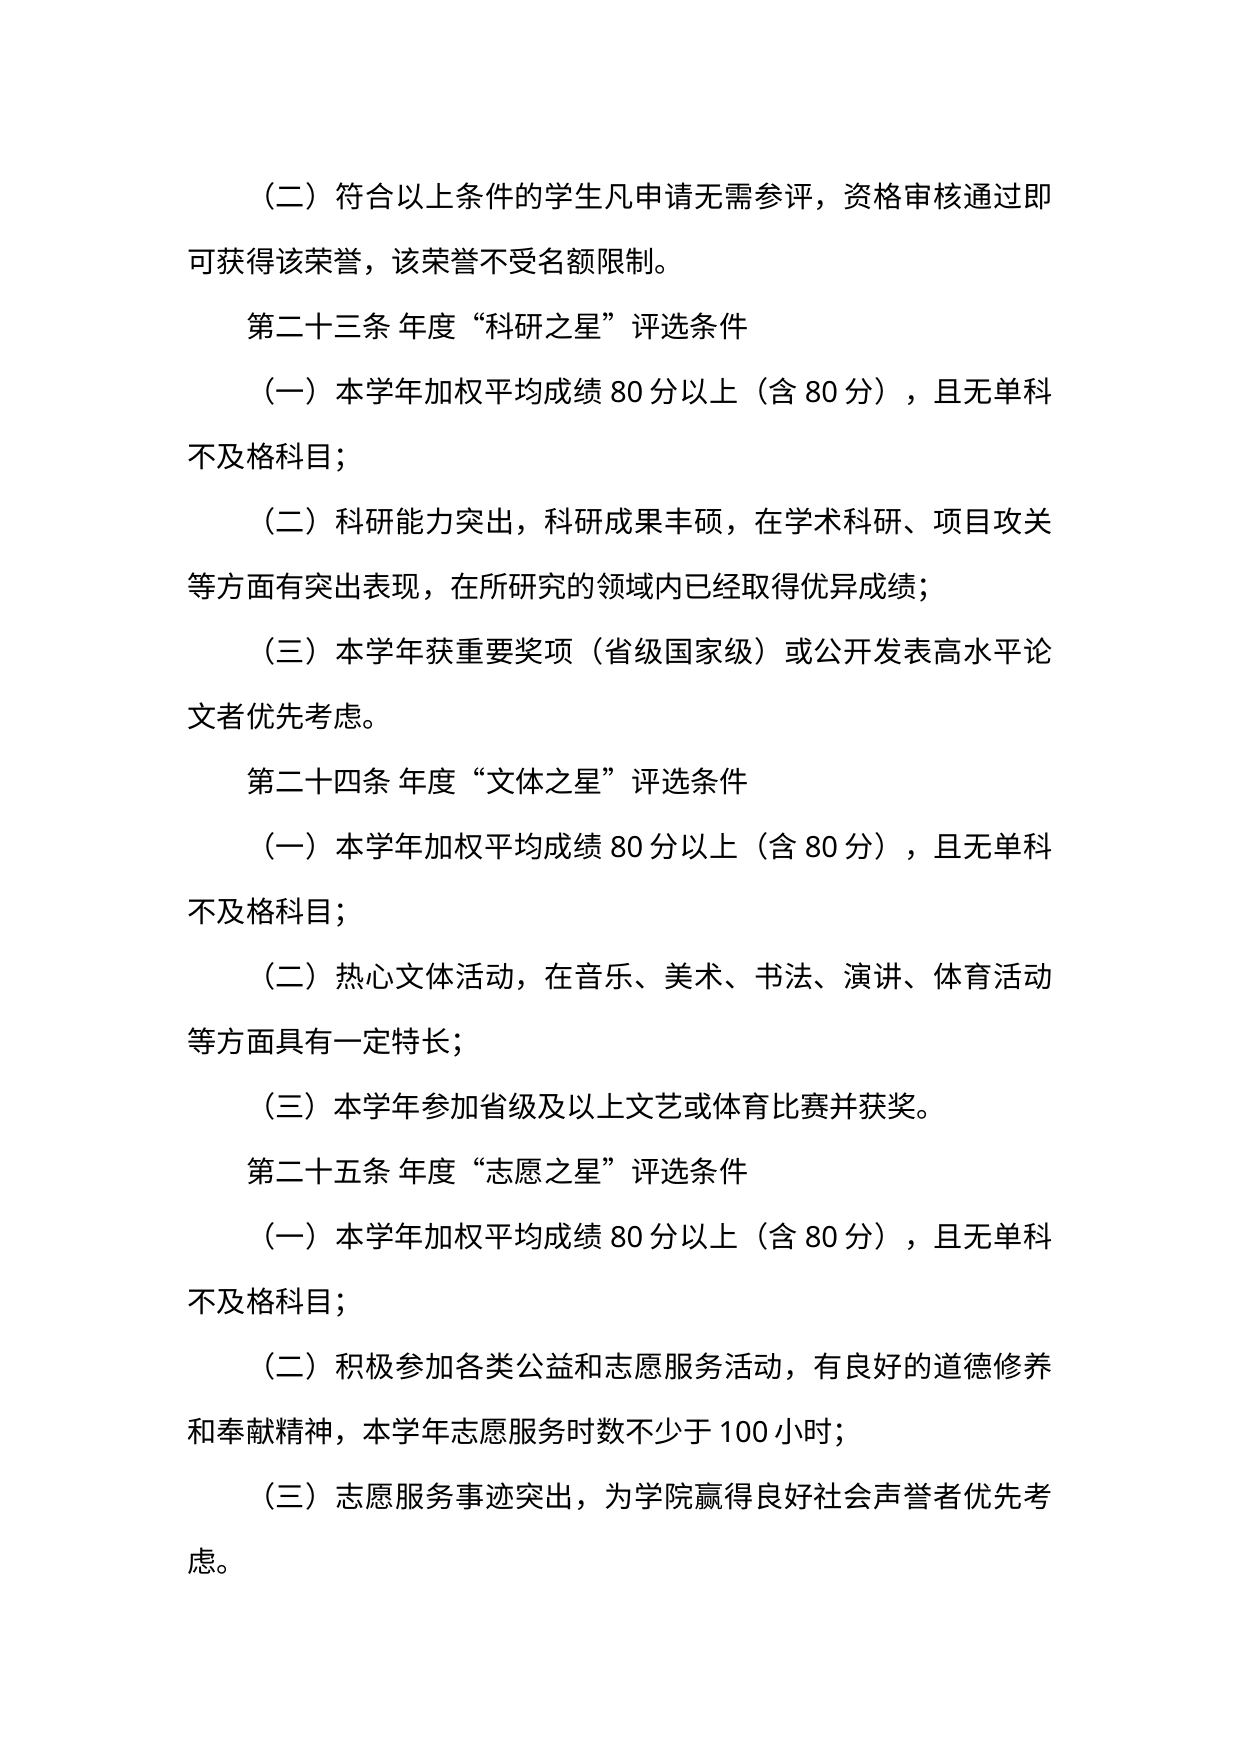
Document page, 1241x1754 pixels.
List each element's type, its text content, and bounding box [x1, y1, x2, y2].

text （一）本学年加权平均成绩80分以上（含80分），且无单科不及格科目； [187, 1202, 1053, 1332]
text 第二十四条 年度“文体之星”评选条件 [187, 747, 1053, 812]
text （二）科研能力突出，科研成果丰硕，在学术科研、项目攻关等方面有突出表现，在所研究的领域内已经取得优异成绩； [187, 487, 1053, 617]
text 第二十三条 年度“科研之星”评选条件 [187, 292, 1053, 357]
text （三）本学年获重要奖项（省级国家级）或公开发表高水平论文者优先考虑。 [187, 617, 1053, 747]
text （一）本学年加权平均成绩80分以上（含80分），且无单科不及格科目； [187, 357, 1053, 487]
text （二）符合以上条件的学生凡申请无需参评，资格审核通过即可获得该荣誉，该荣誉不受名额限制。 [187, 162, 1053, 292]
text （二）积极参加各类公益和志愿服务活动，有良好的道德修养和奉献精神，本学年志愿服务时数不少于100小时； [187, 1332, 1053, 1462]
text 第二十五条 年度“志愿之星”评选条件 [187, 1137, 1053, 1202]
text （三）本学年参加省级及以上文艺或体育比赛并获奖。 [187, 1072, 1053, 1137]
text （三）志愿服务事迹突出，为学院赢得良好社会声誉者优先考虑。 [187, 1462, 1053, 1592]
text （一）本学年加权平均成绩80分以上（含80分），且无单科不及格科目； [187, 812, 1053, 942]
text （二）热心文体活动，在音乐、美术、书法、演讲、体育活动等方面具有一定特长； [187, 942, 1053, 1072]
